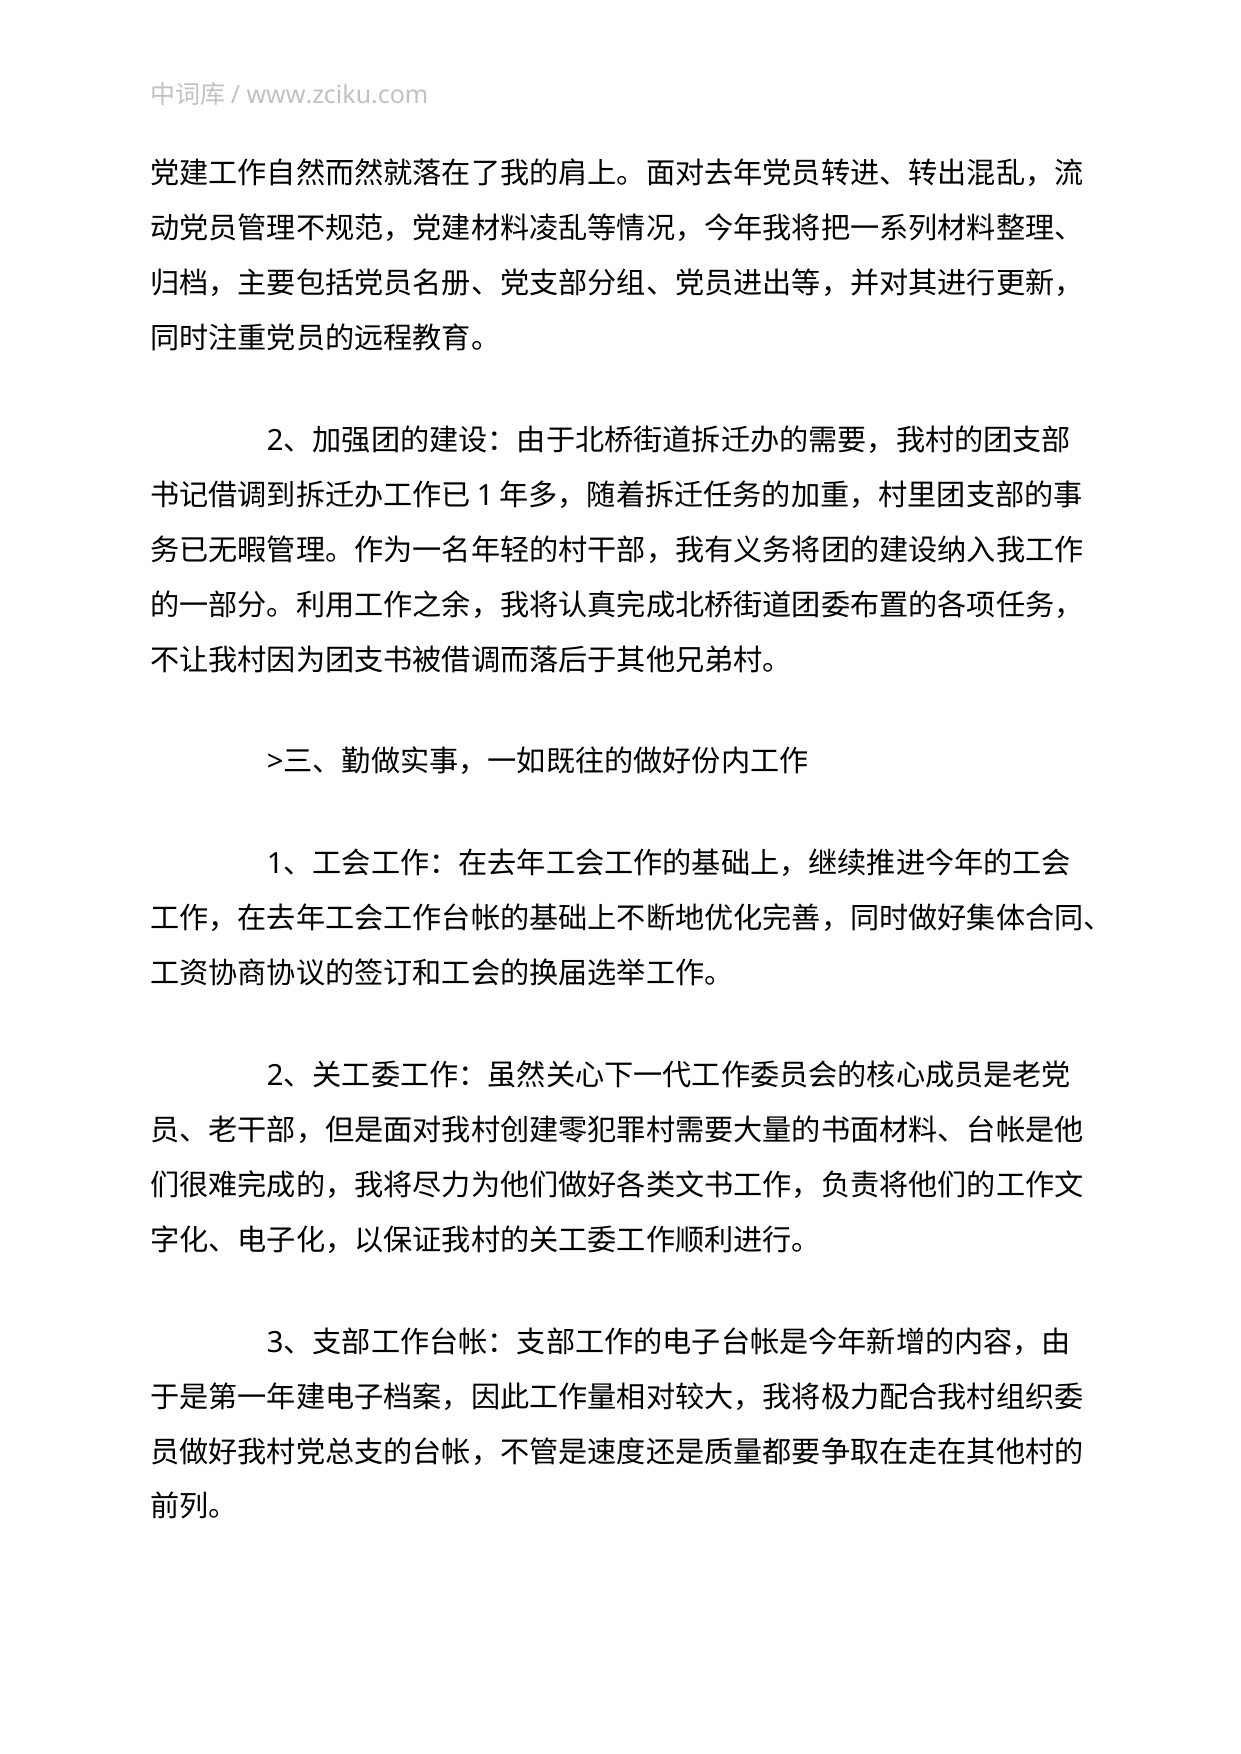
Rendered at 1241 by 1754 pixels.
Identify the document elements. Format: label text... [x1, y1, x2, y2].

text 3、支部工作台帐：支部工作的电子台帐是今年新增的内容，由于是第一年建电子档案，因此工作量相对较大，我将极力配合我村组织委员做好我村党总支的台帐，不管是速度还是质量都要争取在走在其他村的前列。 [150, 1318, 1090, 1525]
text >三、勤做实事，一如既往的做好份内工作 [150, 738, 1090, 780]
text 2、加强团的建设：由于北桥街道拆迁办的需要，我村的团支部书记借调到拆迁办工作已1年多，随着拆迁任务的加重，村里团支部的事务已无暇管理。作为一名年轻的村干部，我有义务将团的建设纳入我工作的一部分。利用工作之余，我将认真完成北桥街道团委布置的各项任务，不让我村因为团支书被借调而落后于其他兄弟村。 [150, 416, 1090, 678]
text 2、关工委工作：虽然关心下一代工作委员会的核心成员是老党员、老干部，但是面对我村创建零犯罪村需要大量的书面材料、台帐是他们很难完成的，我将尽力为他们做好各类文书工作，负责将他们的工作文字化、电子化，以保证我村的关工委工作顺利进行。 [150, 1052, 1090, 1259]
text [150, 150, 1090, 357]
text 1、工会工作：在去年工会工作的基础上，继续推进今年的工会工作，在去年工会工作台帐的基础上不断地优化完善，同时做好集体合同、工资协商协议的签订和工会的换届选举工作。 [150, 840, 1090, 992]
